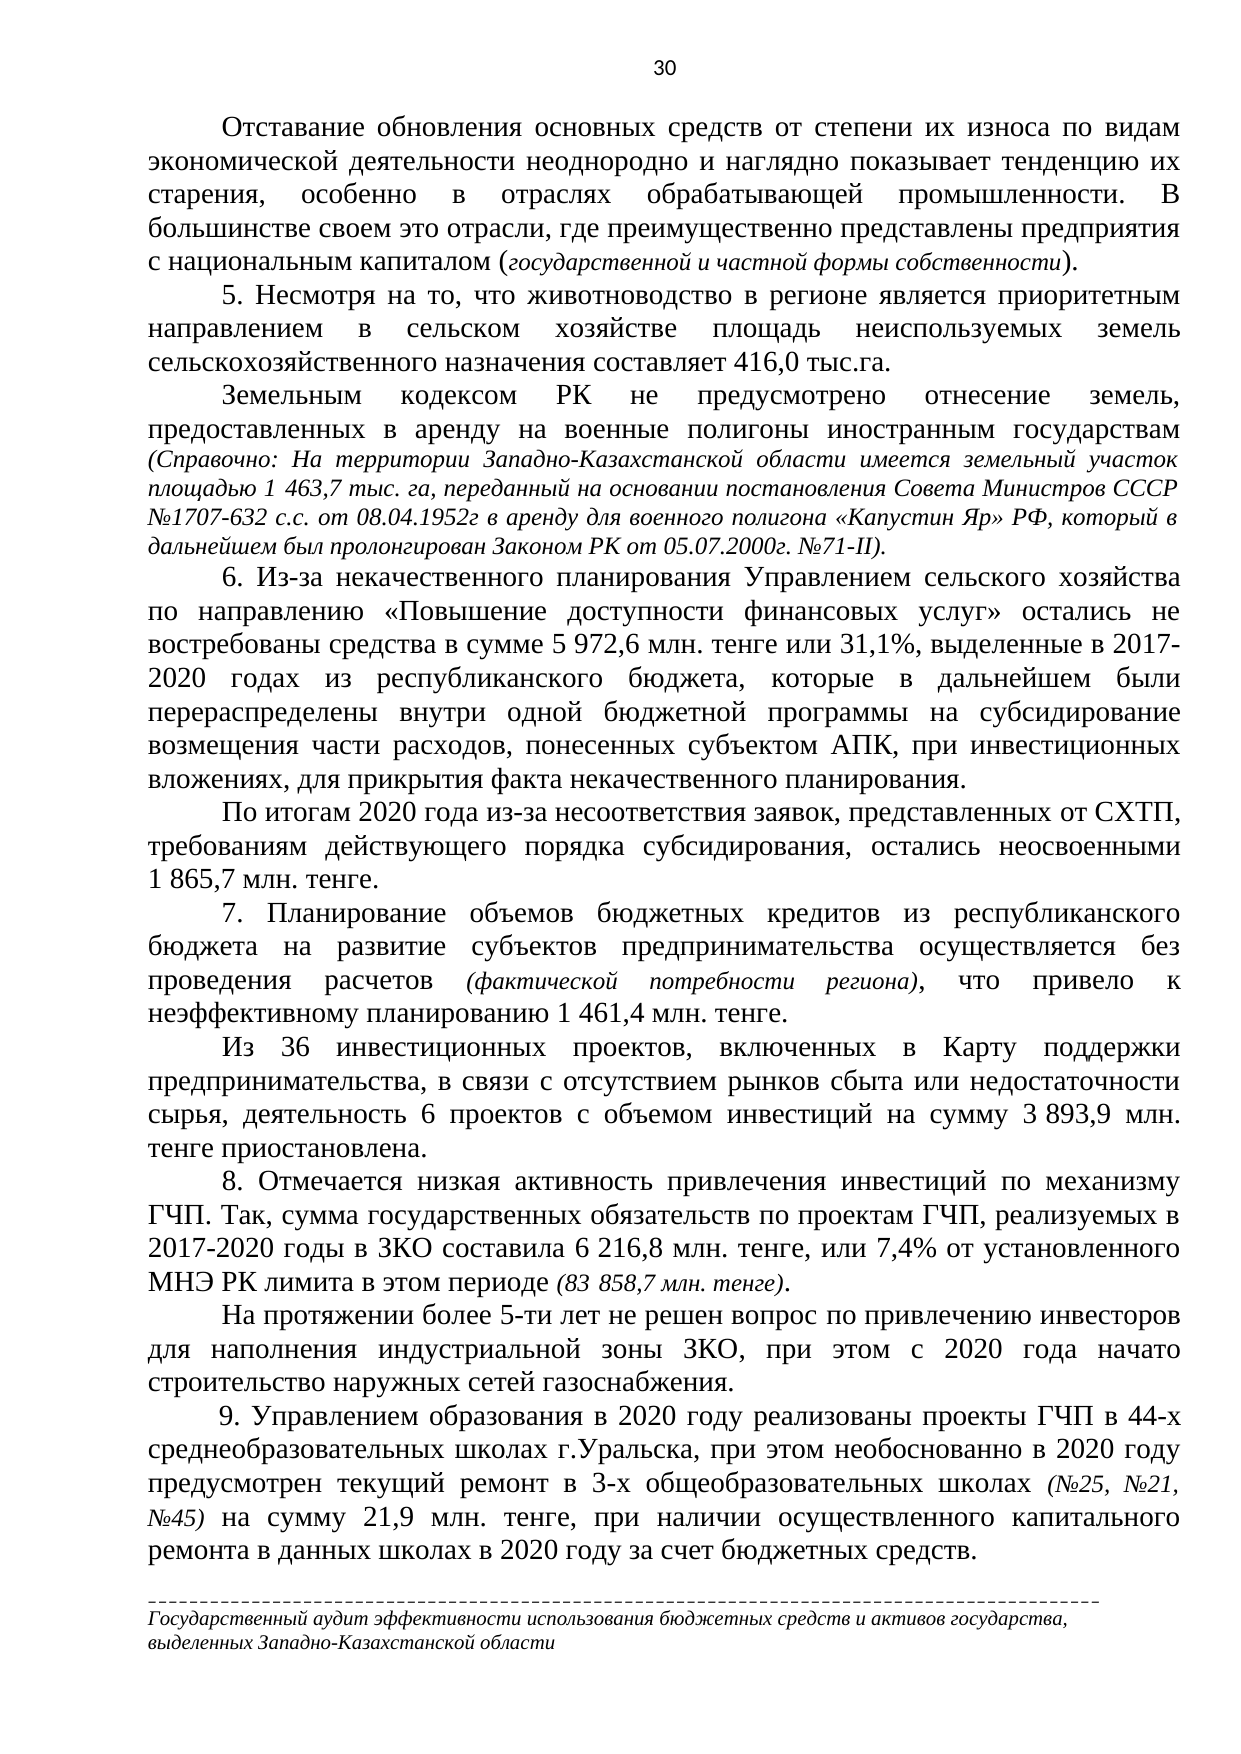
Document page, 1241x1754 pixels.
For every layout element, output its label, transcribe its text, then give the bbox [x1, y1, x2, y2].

text Земельным кодексом РК не предусмотрено отнесение земель, предоставленных в аренду на военные полигоны иностранным государствам (Справочно: На территории Западно-Казахстанской области имеется земельный участок площадью 1 463,7 тыс. га, переданный на основании постановления Совета Министров СССР №1707-632 с.с. от 08.04.1952г в аренду для военного полигона «Капустин Яр» РФ, который в дальнейшем был пролонгирован Законом РК от 05.07.2000г. №71-II). [148, 377, 1181, 559]
text 8. Отмечается низкая активность привлечения инвестиций по механизму ГЧП. Так, сумма государственных обязательств по проектам ГЧП, реализуемых в 2017-2020 годы в ЗКО составила 6 216,8 млн. тенге, или 7,4% от установленного МНЭ РК лимита в этом периоде (83 858,7 млн. тенге). [148, 1163, 1181, 1297]
text Отставание обновления основных средств от степени их износа по видам экономической деятельности неоднородно и наглядно показывает тенденцию их старения, особенно в отраслях обрабатывающей промышленности. В большинстве своем это отрасли, где преимущественно представлены предприятия с национальным капиталом (государственной и частной формы собственности). [148, 109, 1181, 277]
text По итогам 2020 года из-за несоответствия заявок, представленных от СХТП, требованиям действующего порядка субсидирования, остались неосвоенными 1 865,7 млн. тенге. [148, 794, 1181, 895]
text Из 36 инвестиционных проектов, включенных в Карту поддержки предпринимательства, в связи с отсутствием рынков сбыта или недостаточности сырья, деятельность 6 проектов с объемом инвестиций на сумму 3 893,9 млн. тенге приостановлена. [148, 1029, 1181, 1163]
text На протяжении более 5-ти лет не решен вопрос по привлечению инвесторов для наполнения индустриальной зоны ЗКО, при этом с 2020 года начато строительство наружных сетей газоснабжения. [148, 1297, 1181, 1398]
text 9. Управлением образования в 2020 году реализованы проекты ГЧП в 44-х среднеобразовательных школах г.Уральска, при этом необоснованно в 2020 году предусмотрен текущий ремонт в 3-х общеобразовательных школах (№25, №21, №45) на сумму 21,9 млн. тенге, при наличии осуществленного капитального ремонта в данных школах в 2020 году за счет бюджетных средств. [148, 1398, 1181, 1566]
text 5. Несмотря на то, что животноводство в регионе является приоритетным направлением в сельском хозяйстве площадь неиспользуемых земель сельскохозяйственного назначения составляет 416,0 тыс.га. [148, 277, 1181, 377]
text 7. Планирование объемов бюджетных кредитов из республиканского бюджета на развитие субъектов предпринимательства осуществляется без проведения расчетов (фактической потребности региона), что привело к неэффективному планированию 1 461,4 млн. тенге. [148, 895, 1181, 1029]
text 6. Из-за некачественного планирования Управлением сельского хозяйства по направлению «Повышение доступности финансовых услуг» остались не востребованы средства в сумме 5 972,6 млн. тенге или 31,1%, выделенные в 2017-2020 годах из республиканского бюджета, которые в дальнейшем были перераспределены внутри одной бюджетной программы на субсидирование возмещения части расходов, понесенных субъектом АПК, при инвестиционных вложениях, для прикрытия факта некачественного планирования. [148, 559, 1181, 794]
